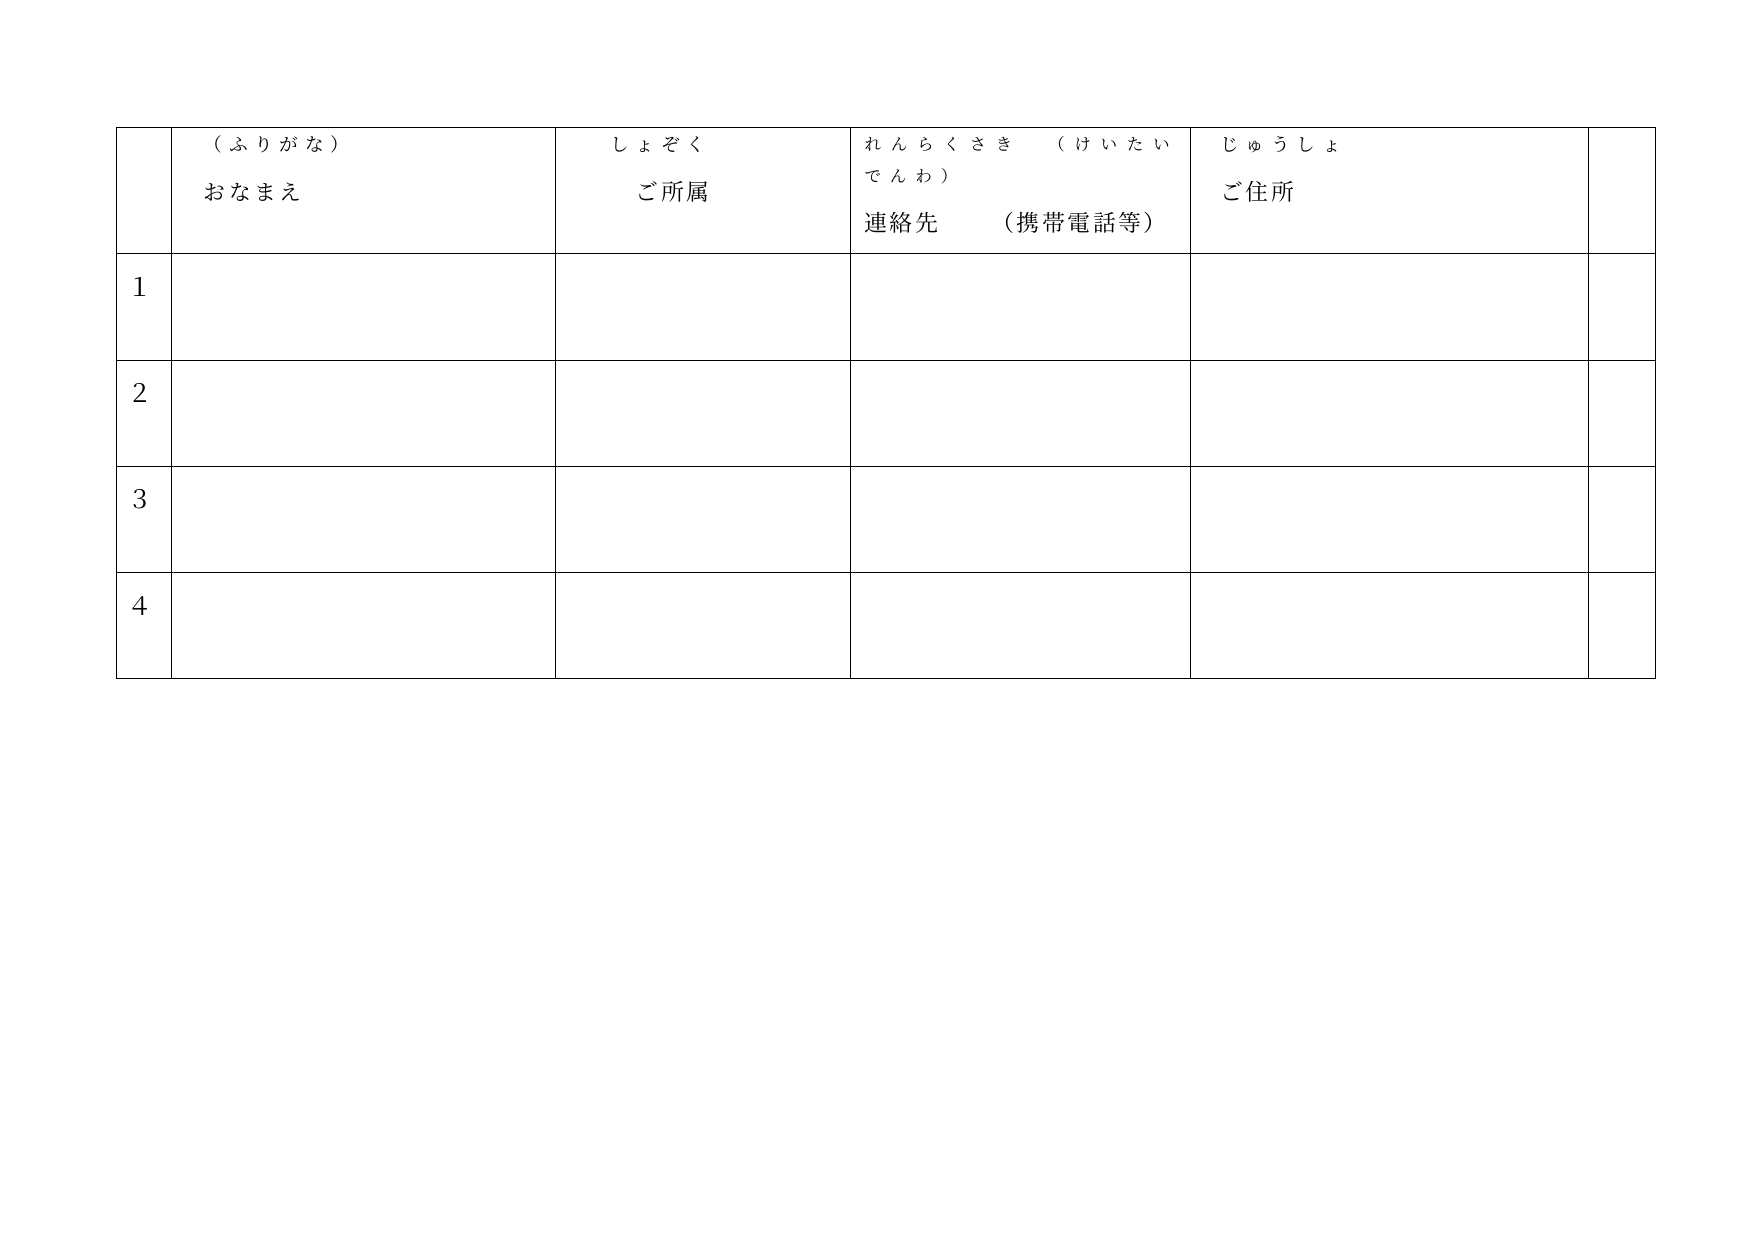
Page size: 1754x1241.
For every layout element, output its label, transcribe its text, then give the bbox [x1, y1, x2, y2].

table_cell [1589, 254, 1655, 359]
table_cell [1589, 467, 1655, 572]
table_cell [172, 254, 555, 359]
table_cell [556, 573, 850, 678]
table_cell [851, 361, 1190, 466]
table_cell [851, 254, 1190, 359]
table_cell [556, 254, 850, 359]
table_header （ふりがな） おなまえ [172, 128, 555, 253]
table_header [1589, 128, 1655, 253]
table_cell [1191, 254, 1588, 359]
table_cell ２ [117, 361, 171, 466]
table_cell [1589, 573, 1655, 678]
table_cell [172, 467, 555, 572]
table_cell ４ [117, 573, 171, 678]
table_cell [851, 573, 1190, 678]
table_cell [851, 467, 1190, 572]
table_cell [172, 573, 555, 678]
table_cell [556, 467, 850, 572]
table_cell [556, 361, 850, 466]
table_header [117, 128, 171, 253]
table_cell [1191, 573, 1588, 678]
table_cell １ [117, 254, 171, 359]
table_header れんらくさき （けいたいでんわ） 連絡先 （携帯電話等） [851, 128, 1190, 253]
table_cell [172, 361, 555, 466]
table_cell [1589, 361, 1655, 466]
table_cell [1191, 361, 1588, 466]
table_cell ３ [117, 467, 171, 572]
table_header しょぞく ご所属 [556, 128, 850, 253]
table_header じゅうしょ ご住所 [1191, 128, 1588, 253]
table_cell [1191, 467, 1588, 572]
